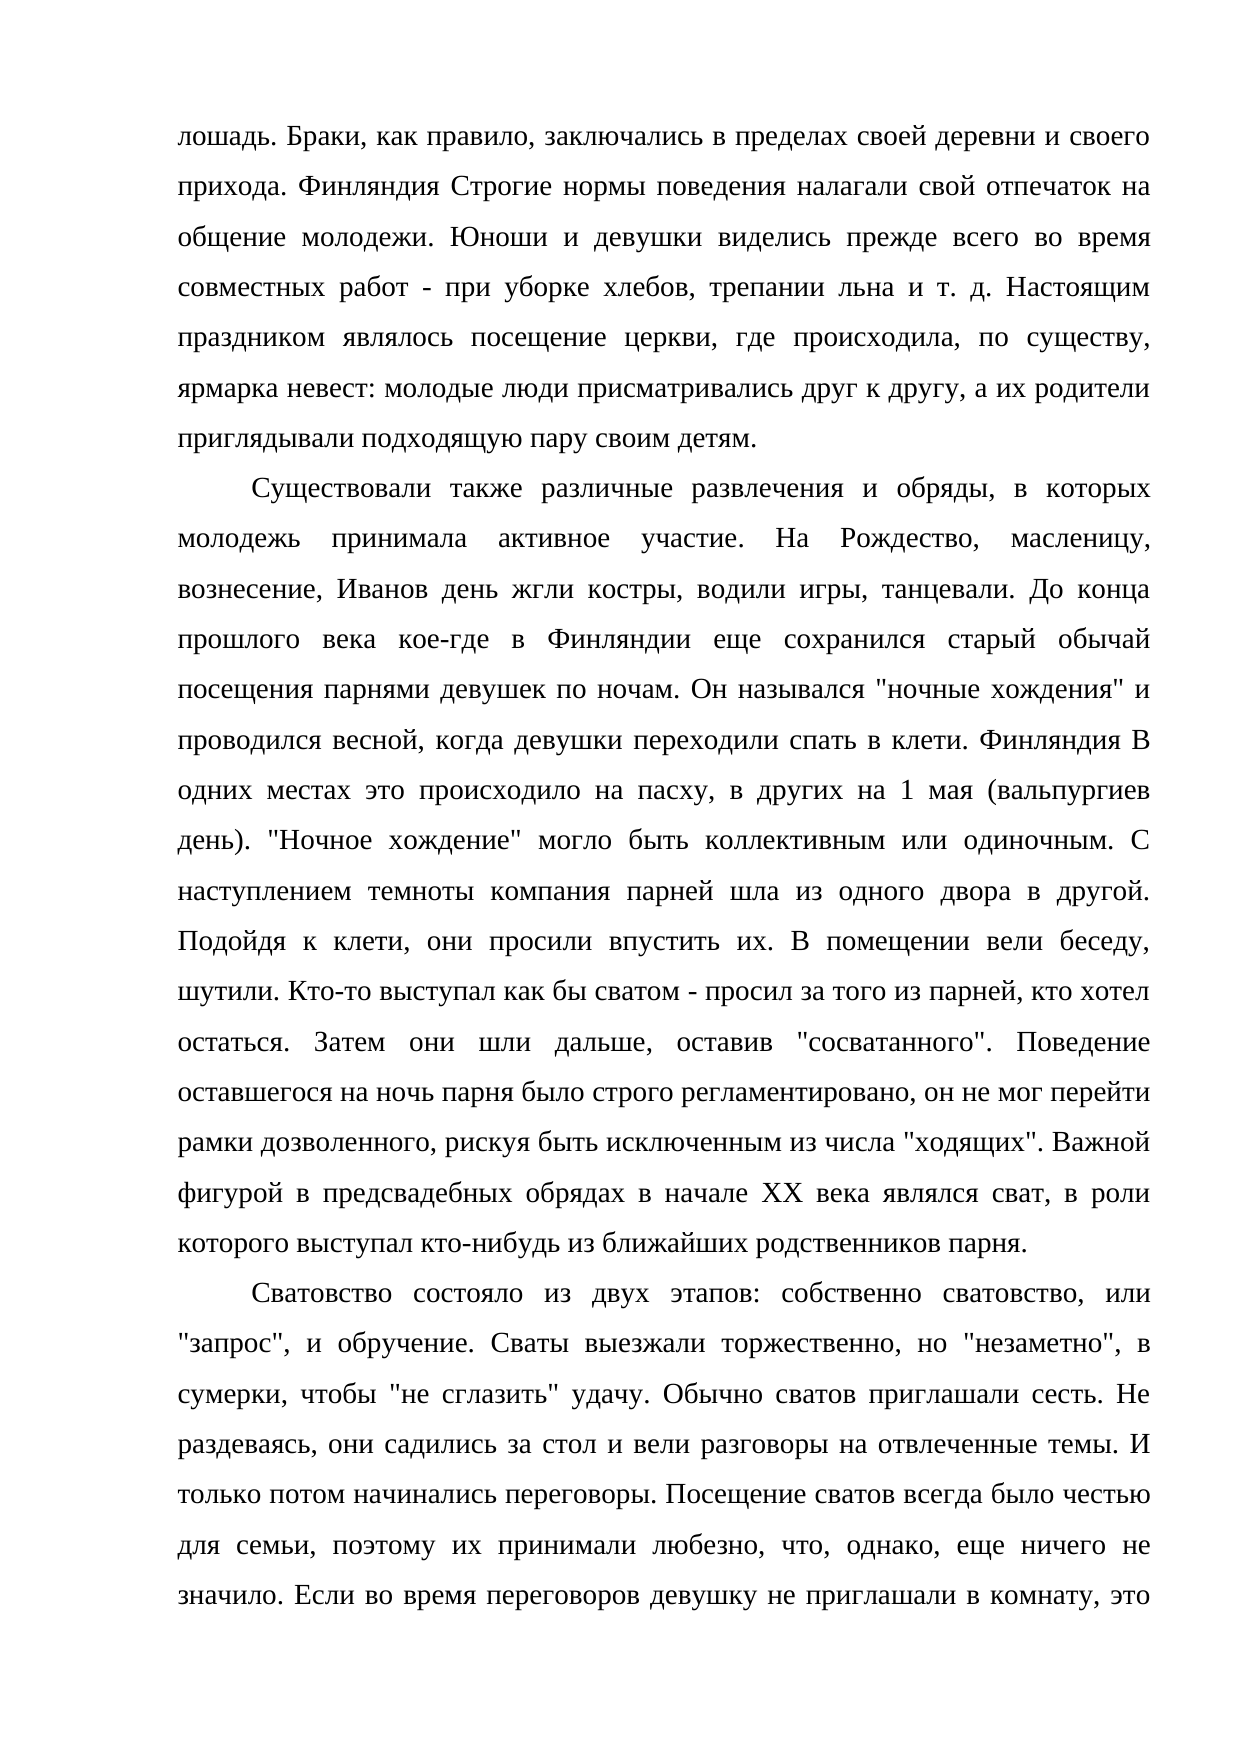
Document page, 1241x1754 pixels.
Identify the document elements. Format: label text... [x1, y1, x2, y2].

text Существовали также различные развлечения и обряды, в которых молодежь принимала активное участие. На Рождество, масленицу, вознесение, Иванов день жгли костры, водили игры, танцевали. До конца прошлого века кое-где в Финляндии еще сохранился старый обычай посещения парнями девушек по ночам. Он назывался "ночные хождения" и проводился весной, когда девушки переходили спать в клети. Финляндия В одних местах это происходило на пасху, в других на 1 мая (вальпургиев день). "Ночное хождение" могло быть коллективным или одиночным. С наступлением темноты компания парней шла из одного двора в другой. Подойдя к клети, они просили впустить их. В помещении вели беседу, шутили. Кто-то выступал как бы сватом - просил за того из парней, кто хотел остаться. Затем они шли дальше, оставив "сосватанного". Поведение оставшегося на ночь парня было строго регламентировано, он не мог перейти рамки дозволенного, рискуя быть исключенным из числа "ходящих". Важной фигурой в предсвадебных обрядах в начале XX века являлся сват, в роли которого выступал кто-нибудь из ближайших родственников парня. [177, 470, 1152, 1258]
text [177, 1275, 1152, 1611]
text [177, 118, 1152, 453]
